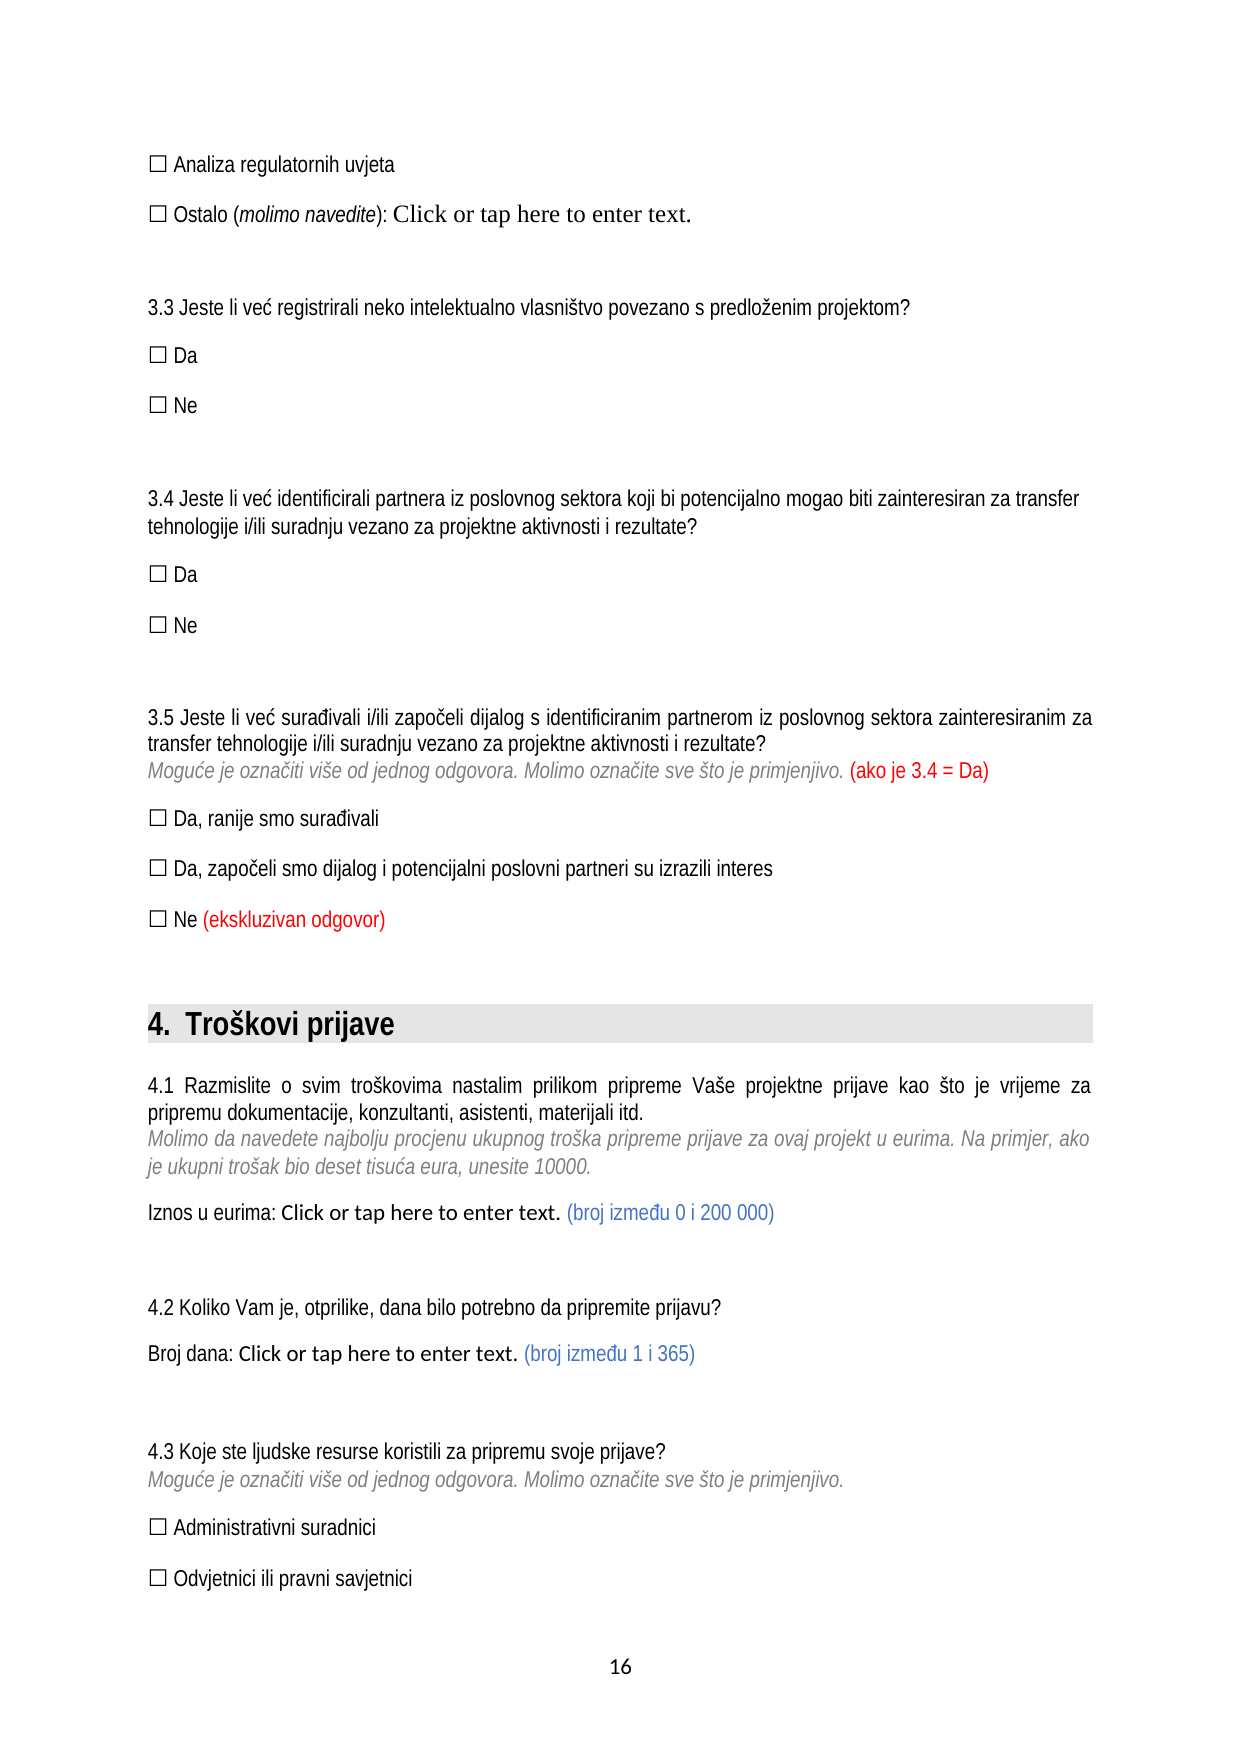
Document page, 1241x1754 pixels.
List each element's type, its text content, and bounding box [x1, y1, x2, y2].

text Iznos u eurima: (broj između 0 i 200 000) [148, 1198, 1093, 1226]
text Da, započeli smo dijalog i potencijalni poslovni partneri su izrazili interes [148, 852, 1093, 883]
list Da [148, 558, 1093, 589]
list Ne [148, 608, 1093, 640]
list Ostalo (molimo navedite): [148, 198, 1093, 229]
list 4.1 Razmislite o svim troškovima nastalim prilikom pripreme Vaše projektne prijave kao što je vrijeme za pripremu dokumentacije, konzultanti, asistenti, materijali itd. [148, 1072, 1093, 1125]
text 3.5 Jeste li već surađivali i/ili započeli dijalog s identificiranim partnerom iz poslovnog sektora zainteresiranim za transfer tehnologije i/ili suradnju vezano za projektne aktivnosti i rezultate? [148, 704, 1093, 757]
list Da [148, 339, 1093, 370]
text 4.3 Koje ste ljudske resurse koristili za pripremu svoje prijave? [148, 1438, 1093, 1464]
text Odvjetnici ili pravni savjetnici [148, 1562, 1093, 1593]
text 3.3 Jeste li već registrirali neko intelektualno vlasništvo povezano s predloženim projektom? [148, 293, 1093, 320]
text Broj dana: (broj između 1 i 365) [148, 1339, 1093, 1367]
subtitle Troškovi prijave [148, 1004, 1093, 1043]
text Molimo da navedete najbolju procjenu ukupnog troška pripreme prijave za ovaj projekt u eurima. Na primjer, ako je ukupni trošak bio deset tisuća eura, unesite 10000. [148, 1125, 1093, 1179]
text Administrativni suradnici [148, 1511, 1093, 1542]
text Moguće je označiti više od jednog odgovora. Molimo označite sve što je primjenjivo. [148, 1466, 1093, 1492]
text Moguće je označiti više od jednog odgovora. Molimo označite sve što je primjenjivo. (ako je 3.4 = Da) [148, 757, 1093, 783]
text Da, ranije smo surađivali [148, 802, 1093, 833]
text Ne (ekskluzivan odgovor) [148, 903, 1093, 934]
list Ne [148, 389, 1093, 420]
text 3.4 Jeste li već identificirali partnera iz poslovnog sektora koji bi potencijalno mogao biti zainteresiran za transfer tehnologije i/ili suradnju vezano za projektne aktivnosti i rezultate? [148, 484, 1093, 539]
text 4.2 Koliko Vam je, otprilike, dana bilo potrebno da pripremite prijavu? [148, 1294, 1093, 1321]
list Analiza regulatornih uvjeta [148, 148, 1093, 179]
